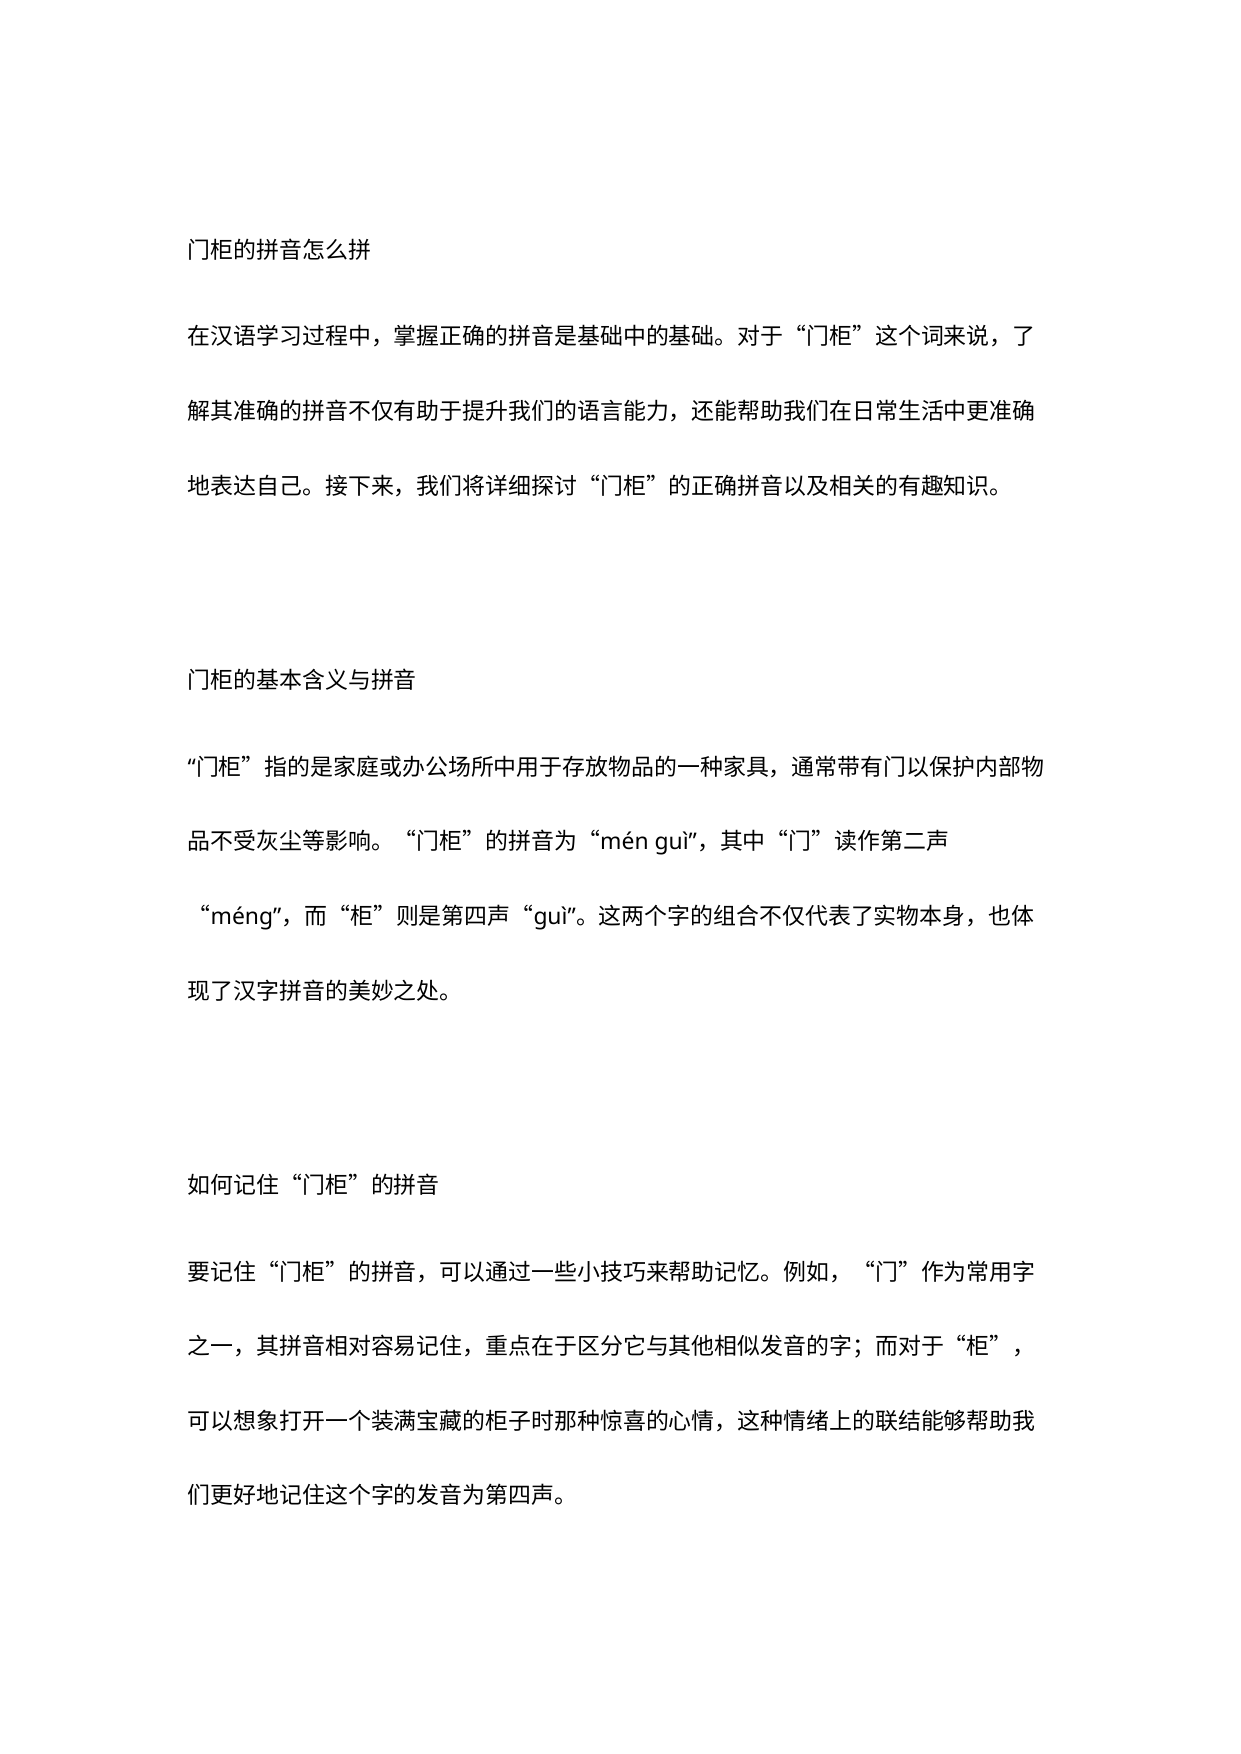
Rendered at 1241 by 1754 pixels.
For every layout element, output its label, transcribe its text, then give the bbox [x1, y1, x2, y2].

text 门柜的拼音怎么拼 [187, 216, 1053, 281]
text “门柜”指的是家庭或办公场所中用于存放物品的一种家具，通常带有门以保护内部物品不受灰尘等影响。“门柜”的拼音为“mén guì”，其中“门”读作第二声“méng”，而“柜”则是第四声“guì”。这两个字的组合不仅代表了实物本身，也体现了汉字拼音的美妙之处。 [187, 733, 1053, 1022]
text 要记住“门柜”的拼音，可以通过一些小技巧来帮助记忆。例如，“门”作为常用字之一，其拼音相对容易记住，重点在于区分它与其他相似发音的字；而对于“柜”，可以想象打开一个装满宝藏的柜子时那种惊喜的心情，这种情绪上的联结能够帮助我们更好地记住这个字的发音为第四声。 [187, 1237, 1053, 1527]
text 门柜的基本含义与拼音 [187, 646, 1053, 711]
text 如何记住“门柜”的拼音 [187, 1151, 1053, 1216]
text 在汉语学习过程中，掌握正确的拼音是基础中的基础。对于“门柜”这个词来说，了解其准确的拼音不仅有助于提升我们的语言能力，还能帮助我们在日常生活中更准确地表达自己。接下来，我们将详细探讨“门柜”的正确拼音以及相关的有趣知识。 [187, 302, 1053, 517]
